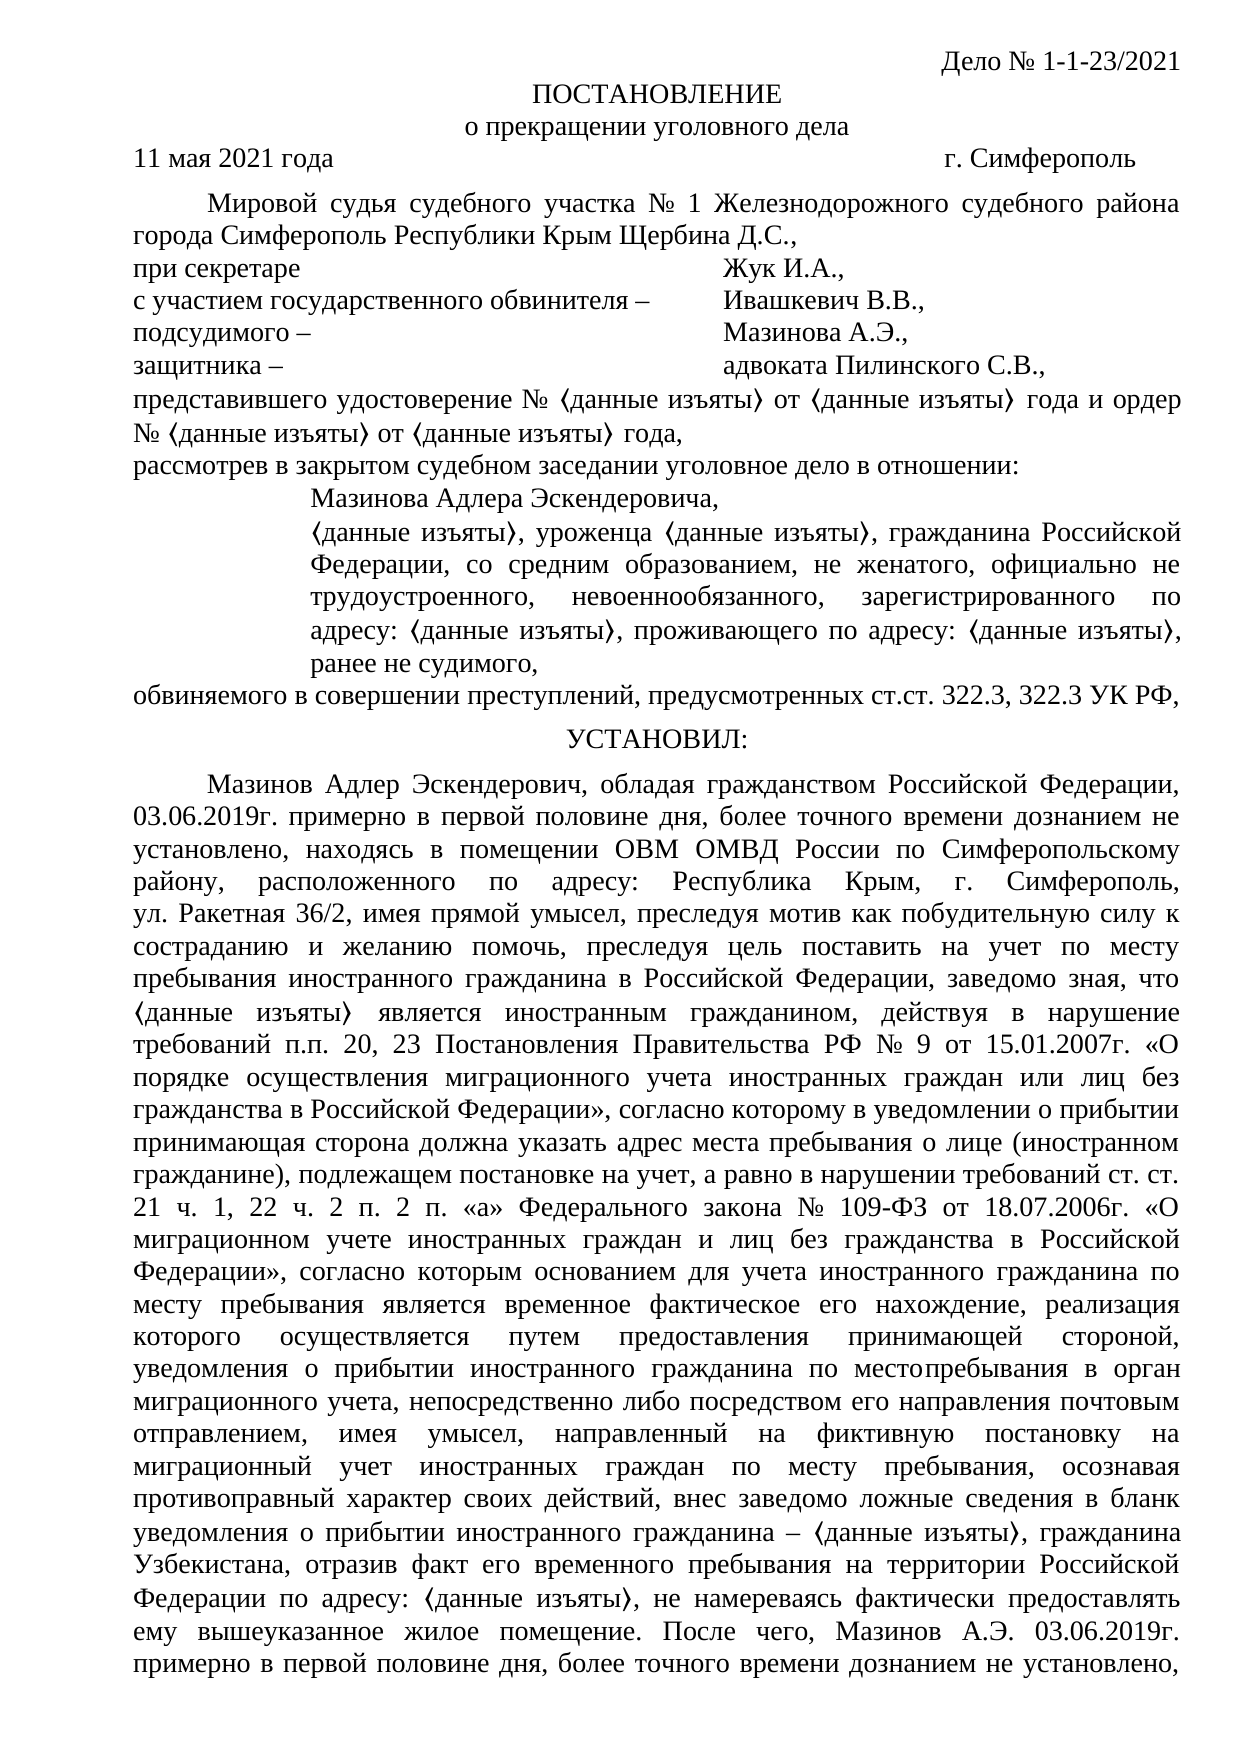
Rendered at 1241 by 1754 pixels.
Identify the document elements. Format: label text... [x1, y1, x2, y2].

text Мазинова Адлера Эскендеровича, [310, 481, 1182, 513]
text рассмотрев в закрытом судебном заседании уголовное дело в отношении: [133, 448, 1182, 481]
title Дело № 1-1-23/2021 [133, 44, 1181, 77]
text ПОСТАНОВЛЕНИЕ [133, 77, 1181, 109]
text УСТАНОВИЛ: [133, 722, 1181, 755]
text представившего удостоверение № ⟨данные изъяты⟩ от ⟨данные изъяты⟩ года и ордер № ⟨данные изъяты⟩ от ⟨данные изъяты⟩ года, [133, 380, 1182, 448]
text Мировой судья судебного участка № 1 Железнодорожного судебного района города Симферополь Республики Крым Щербина Д.С., [133, 186, 1181, 251]
text с участием государственного обвинителя – Ивашкевич В.В., [133, 283, 1181, 316]
text ⟨данные изъяты⟩, уроженца ⟨данные изъяты⟩, гражданина Российской Федерации, со средним образованием, не женатого, официально не трудоустроенного, невоеннообязанного, зарегистрированного по адресу: ⟨данные изъяты⟩, проживающего по адресу: ⟨данные изъяты⟩, ранее не судимого, [310, 513, 1182, 678]
text о прекращении уголовного дела [133, 109, 1181, 142]
text защитника – адвоката Пилинского С.В., [133, 348, 1182, 380]
text обвиняемого в совершении преступлений, предусмотренных ст.ст. 322.3, 322.3 УК РФ, [133, 678, 1182, 711]
text подсудимого – Мазинова А.Э., [133, 316, 1182, 348]
text при секретаре Жук И.А., [133, 251, 1181, 283]
text 11 мая 2021 года г. Симферополь [133, 142, 1181, 174]
